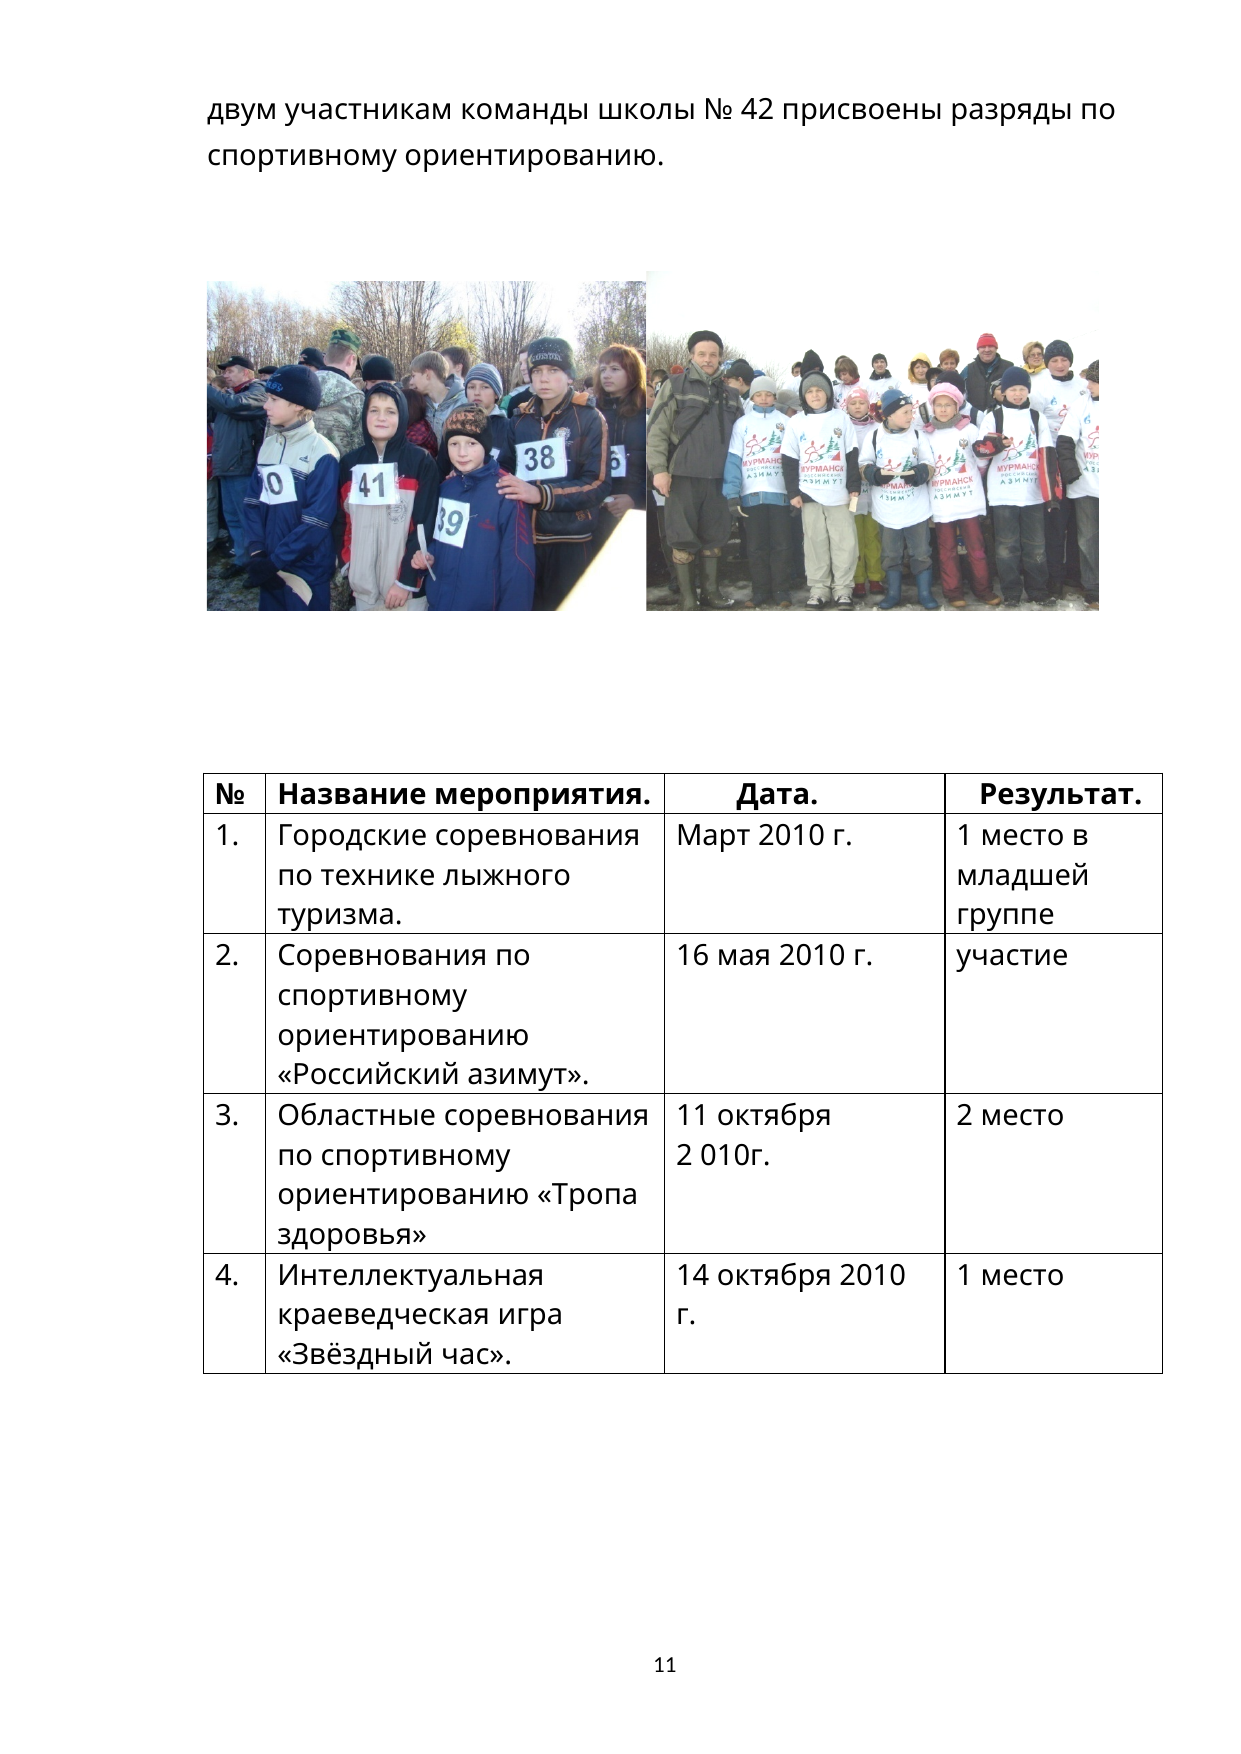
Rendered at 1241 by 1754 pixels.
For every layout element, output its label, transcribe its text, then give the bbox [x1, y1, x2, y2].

table_cell Городские соревнования по технике лыжного туризма. [266, 814, 664, 933]
table_header № [204, 774, 265, 813]
table_cell 2 место [946, 1094, 1162, 1253]
table_cell 1 место в младшей группе [946, 814, 1162, 933]
table_cell Интеллектуальная краеведческая игра «Звёздный час». [266, 1254, 664, 1373]
table_cell участие [946, 934, 1162, 1093]
table_cell 3. [204, 1094, 265, 1253]
table_cell 2. [204, 934, 265, 1093]
table_cell 1. [204, 814, 265, 933]
table_cell 11 октября 2 010г. [665, 1094, 944, 1253]
table_cell 14 октября 2010 г. [665, 1254, 944, 1373]
table_header Дата. [665, 774, 944, 813]
picture [206, 281, 646, 611]
table_cell 1 место [946, 1254, 1162, 1373]
table_cell Соревнования по спортивному ориентированию «Российский азимут». [266, 934, 664, 1093]
table_cell Март 2010 г. [665, 814, 944, 933]
table_header Результат. [946, 774, 1162, 813]
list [207, 89, 1152, 174]
table_cell 16 мая 2010 г. [665, 934, 944, 1093]
table_header Название мероприятия. [266, 774, 664, 813]
table_cell Областные соревнования по спортивному ориентированию «Тропа здоровья» [266, 1094, 664, 1253]
table_cell 4. [204, 1254, 265, 1373]
